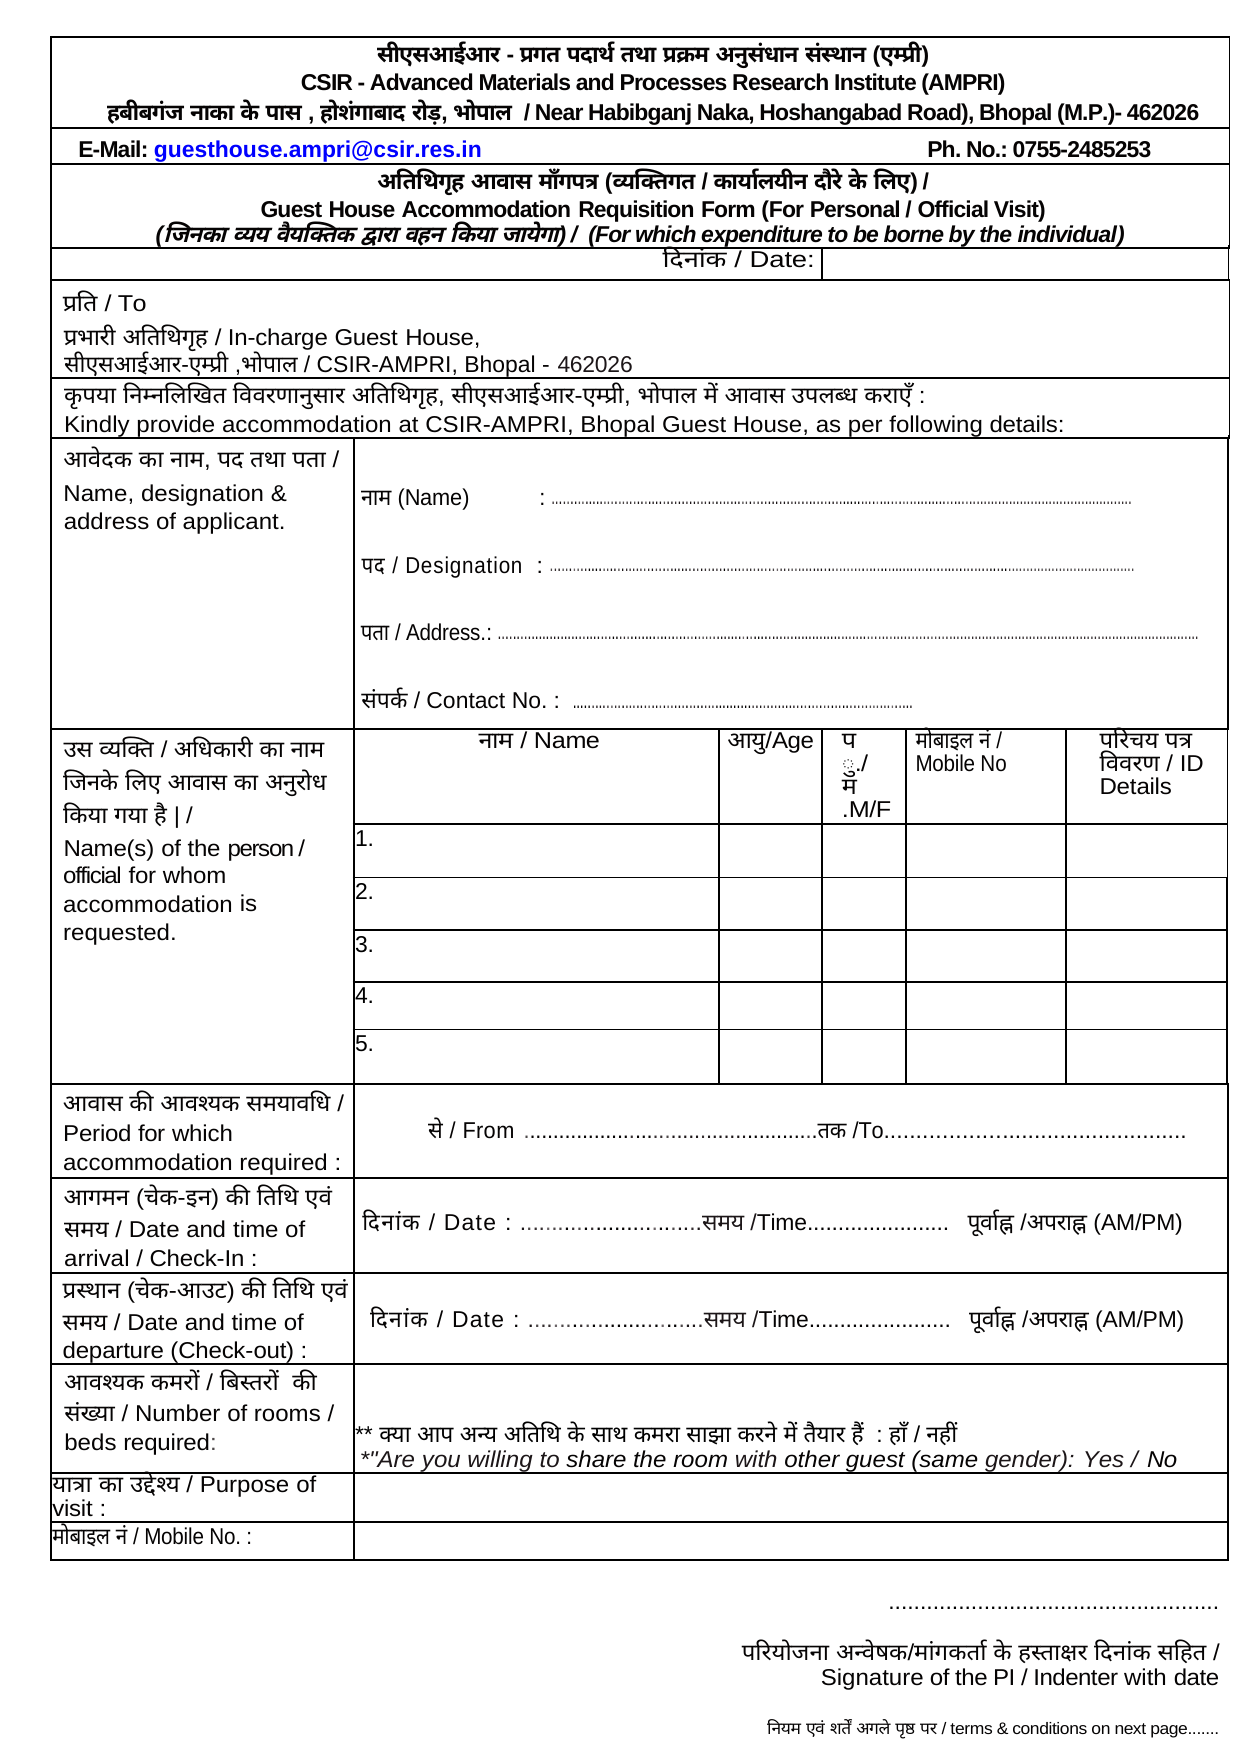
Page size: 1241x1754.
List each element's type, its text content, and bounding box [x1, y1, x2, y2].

table_cell [1067, 1030, 1226, 1082]
table_cell से / From ..................................................तक /To ............................. [355, 1085, 1227, 1177]
table_cell प्रति / To प्रभारी अतिथिगृह / In-charge Guest House, सीएसआईआर-एम्प्री ,भोपाल / CSIR-AMPRI, Bhopal - 462026 [52, 281, 1229, 377]
table_cell [1067, 878, 1226, 929]
table_cell [907, 825, 1065, 877]
text .................................................... [44, 1588, 1219, 1614]
table_cell [907, 931, 1065, 981]
table_cell यात्रा का उद्देश्य / Purpose of visit : [52, 1474, 353, 1521]
table_cell कृपया निम्नलिखित विवरणानुसार अतिथिगृह, सीएसआईआर-एम्प्री, भोपाल में आवास उपलब्ध कराएँ : Kindly provide accommodation at CSIR-AMPRI, Bhopal Guest House, as per following details: [52, 379, 1229, 437]
table_cell आयु/Age [720, 730, 821, 823]
table_cell आगमन (चेक-इन) की तिथि एवं समय / Date and time of arrival / Check-In : [52, 1179, 353, 1272]
table_cell [823, 983, 905, 1029]
table_cell दिनांक / Date : .............................समय /Time....................... पूर्वाह्न /अपराह्न (AM/PM) [355, 1179, 1227, 1272]
table_cell [1067, 983, 1226, 1029]
table_cell मोबाइल नं / Mobile No. : [52, 1523, 353, 1559]
text नियम एवं शर्तें अगले पृष्ठ पर / terms & conditions on next page....... [62, 1715, 1219, 1740]
table_cell उस व्यक्ति / अधिकारी का नाम जिनके लिए आवास का अनुरोध किया गया है | / Name(s) of the person / official for whom accommodation is requested. [52, 730, 353, 1082]
table_cell [720, 983, 821, 1029]
table_cell 1. [355, 825, 718, 877]
table_cell आवेदक का नाम, पद तथा पता / Name, designation & address of applicant. [52, 439, 353, 728]
table_cell [907, 983, 1065, 1029]
table_cell [823, 878, 905, 929]
table_cell 2. [355, 878, 718, 929]
table_cell E-Mail: guesthouse.ampri@csir.res.in Ph. No.: 0755-2485253 [52, 129, 1229, 163]
table_cell ** क्या आप अन्य अतिथि के साथ कमरा साझा करने में तैयार हैं : हाँ / नहीं *"Are you willing to share the room with other guest (same gender): Yes / No [355, 1365, 1227, 1472]
table_cell मोबाइल नं / Mobile No [907, 730, 1065, 823]
table_cell अतिथिगृह आवास माँगपत्र (व्यक्तिगत / कार्यालयीन दौरे के लिए) / Guest House Accommodation Requisition Form (For Personal / Official Visit) (जिनका व्यय वैयक्तिक द्वारा वहन किया जायेगा) / (For which expenditure to be borne by the individual) [52, 165, 1229, 247]
table_cell [720, 878, 821, 929]
table_cell [907, 878, 1065, 929]
table_cell [720, 931, 821, 981]
table_cell [355, 1523, 1227, 1559]
table_cell [823, 249, 1228, 279]
table_cell [1067, 931, 1226, 981]
table_cell [720, 825, 821, 877]
text Signature of the PI / Indenter with date [44, 1666, 1219, 1690]
text परियोजना अन्वेषक/मांगकर्ता के हस्ताक्षर दिनांक सहित / [44, 1641, 1219, 1666]
table_cell दिनांक / Date : ............................समय /Time....................... पूर्वाह्न /अपराह्न (AM/PM) [355, 1274, 1227, 1363]
table_cell 5. [355, 1030, 718, 1082]
table_cell 4. [355, 983, 718, 1029]
table_cell [355, 1474, 1227, 1521]
table_cell नाम (Name) : ............................................................................................................................................................. पद / Designation :............................................................................................................................................................. पता / Address.: ............................................................................................................................................................................................... संपर्क / Contact No. : ........................................................................................... [355, 439, 1227, 728]
table_cell आवश्यक कमरों / बिस्तरों की संख्या / Number of rooms / beds required: [52, 1365, 353, 1472]
table_cell 3. [355, 931, 718, 981]
table_cell [823, 931, 905, 981]
table_cell [720, 1030, 821, 1082]
table_cell [823, 825, 905, 877]
table_cell दिनांक / Date: [52, 249, 821, 279]
table_cell आवास की आवश्यक समयावधि / Period for which accommodation required : [52, 1085, 353, 1177]
table_cell नाम / Name [355, 730, 718, 823]
table_cell पु./म.M/F [823, 730, 905, 823]
table_cell परिचय पत्र विवरण / ID Details [1067, 730, 1227, 823]
table_cell [1067, 825, 1227, 877]
table_header सीएसआईआर - प्रगत पदार्थ तथा प्रक्रम अनुसंधान संस्थान (एम्प्री) CSIR - Advanced Materials and Processes Research Institute (AMPRI) हबीबगंज नाका के पास , होशंगाबाद रोड़, भोपाल / Near Habibganj Naka, Hoshangabad Road), Bhopal (M.P.)- 462026 [52, 38, 1229, 127]
table_cell [907, 1030, 1065, 1082]
table_cell प्रस्थान (चेक-आउट) की तिथि एवं समय / Date and time of departure (Check-out) : [52, 1274, 353, 1363]
table_cell [823, 1030, 905, 1082]
